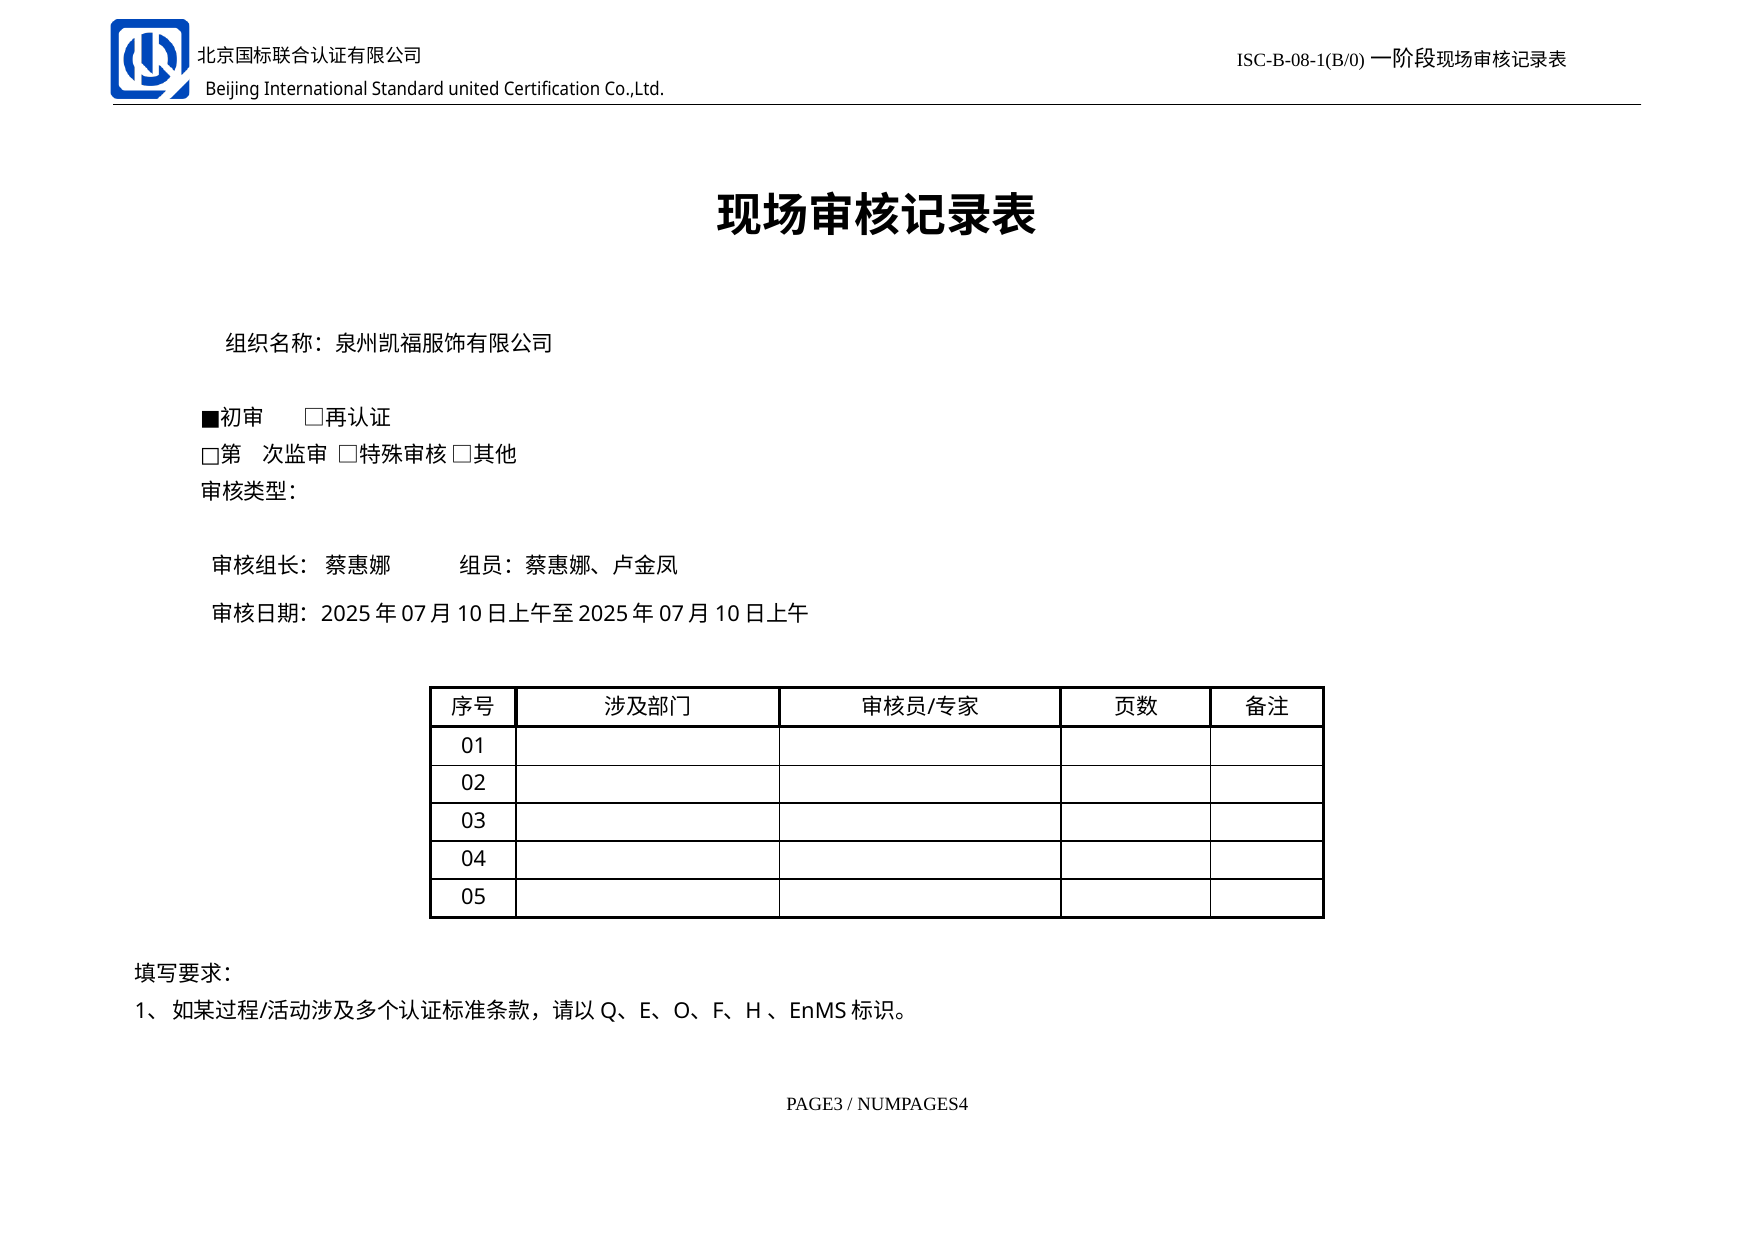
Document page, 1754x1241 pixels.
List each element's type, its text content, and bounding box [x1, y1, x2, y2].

table_cell [1211, 842, 1322, 878]
text 审核类型： [112, 473, 1641, 506]
table_cell [1062, 880, 1210, 916]
table_header 页数 [1062, 689, 1209, 725]
list 如某过程/活动涉及多个认证标准条款，请以Q、E、O、F、H 、EnMS标识。 [134, 993, 1641, 1025]
table_cell [1211, 804, 1322, 840]
table_cell [780, 804, 1060, 840]
table_cell [1062, 804, 1210, 840]
table_cell [780, 728, 1060, 764]
text 审核日期：2025年07月10日上午至2025年07月10日上午 [112, 596, 1641, 628]
table_cell [780, 766, 1060, 802]
table_cell 04 [432, 842, 515, 878]
table_header 备注 [1212, 689, 1322, 725]
text ■初审 □再认证 [112, 399, 1641, 432]
table_cell [1062, 766, 1210, 802]
table_cell 01 [432, 728, 515, 764]
table_cell 02 [432, 766, 515, 802]
table_cell [780, 880, 1060, 916]
text 审核组长： 蔡惠娜 组员：蔡惠娜、卢金凤 [112, 548, 1641, 580]
table_cell [1211, 880, 1322, 916]
table_cell [1062, 728, 1210, 764]
text □第 次监审 □特殊审核 □其他 [112, 436, 1641, 469]
table_header 序号 [432, 689, 514, 725]
table_cell [517, 728, 779, 764]
table_cell [517, 804, 779, 840]
text 填写要求： [112, 956, 1641, 988]
table_cell [1211, 766, 1322, 802]
table_cell [1062, 842, 1210, 878]
text 现场审核记录表 [112, 163, 1641, 261]
picture [110, 19, 190, 99]
table_cell 03 [432, 804, 515, 840]
table_header 涉及部门 [518, 689, 778, 725]
table_cell [517, 880, 779, 916]
table_cell 05 [432, 880, 515, 916]
table_cell [1211, 728, 1322, 764]
table_cell [780, 842, 1060, 878]
table_header 审核员/专家 [781, 689, 1059, 725]
table_cell [517, 766, 779, 802]
text 组织名称：泉州凯福服饰有限公司 [112, 326, 1641, 358]
table_cell [517, 842, 779, 878]
